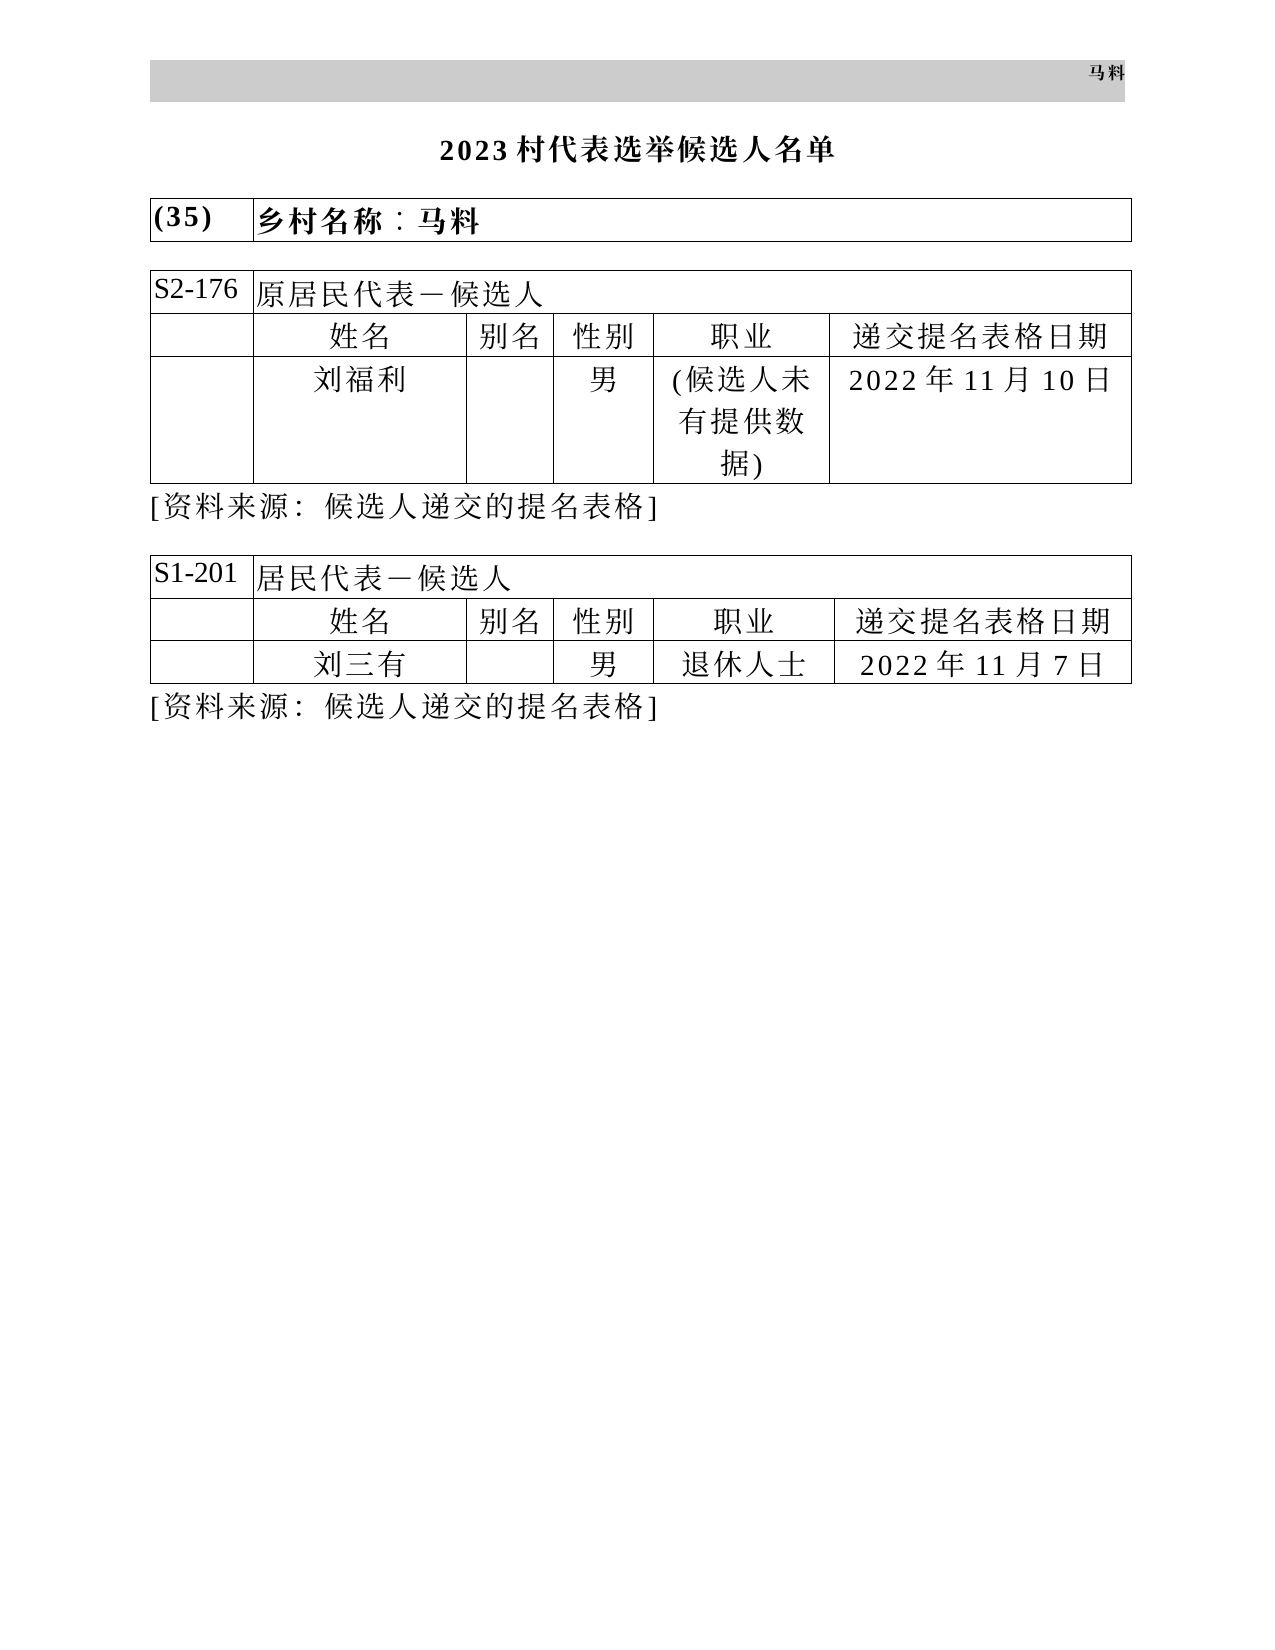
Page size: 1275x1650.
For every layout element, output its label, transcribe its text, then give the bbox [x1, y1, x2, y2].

text 2023村代表选举候选人名单 [150, 127, 1125, 169]
table_cell 退休人士 [654, 641, 834, 683]
table_cell 刘福利 [254, 357, 466, 483]
table_cell 姓名 [254, 599, 466, 640]
table_cell 别名 [467, 314, 553, 356]
table_cell 男 [554, 357, 653, 483]
table_cell [467, 641, 553, 683]
table_header (35) [151, 199, 253, 241]
table_cell [151, 641, 253, 683]
table_header 乡村名称︰马料 [254, 199, 1131, 241]
subtitle 马料 [150, 60, 1125, 102]
table_header S1-201 [151, 556, 253, 597]
table_cell 职业 [654, 314, 829, 356]
table_cell [151, 357, 253, 483]
table_cell 2022年11月7日 [835, 641, 1131, 683]
table_cell 2022年11月10日 [830, 357, 1131, 483]
table_cell 刘三有 [254, 641, 466, 683]
table_cell 职业 [654, 599, 834, 640]
table_cell 性别 [554, 599, 653, 640]
table_cell [467, 357, 553, 483]
text [资料来源：候选人递交的提名表格] [150, 684, 1125, 726]
table_cell 姓名 [254, 314, 466, 356]
table_cell 递交提名表格日期 [835, 599, 1131, 640]
table_header 原居民代表－候选人 [254, 271, 1131, 313]
table_cell (候选人未有提供数据) [654, 357, 829, 483]
table_cell 别名 [467, 599, 553, 640]
table_header 居民代表－候选人 [254, 556, 1131, 597]
text [资料来源：候选人递交的提名表格] [150, 484, 1125, 526]
table_cell 性别 [554, 314, 653, 356]
table_cell [151, 599, 253, 640]
table_cell 男 [554, 641, 653, 683]
table_cell 递交提名表格日期 [830, 314, 1131, 356]
table_cell [151, 314, 253, 356]
table_header S2-176 [151, 271, 253, 313]
